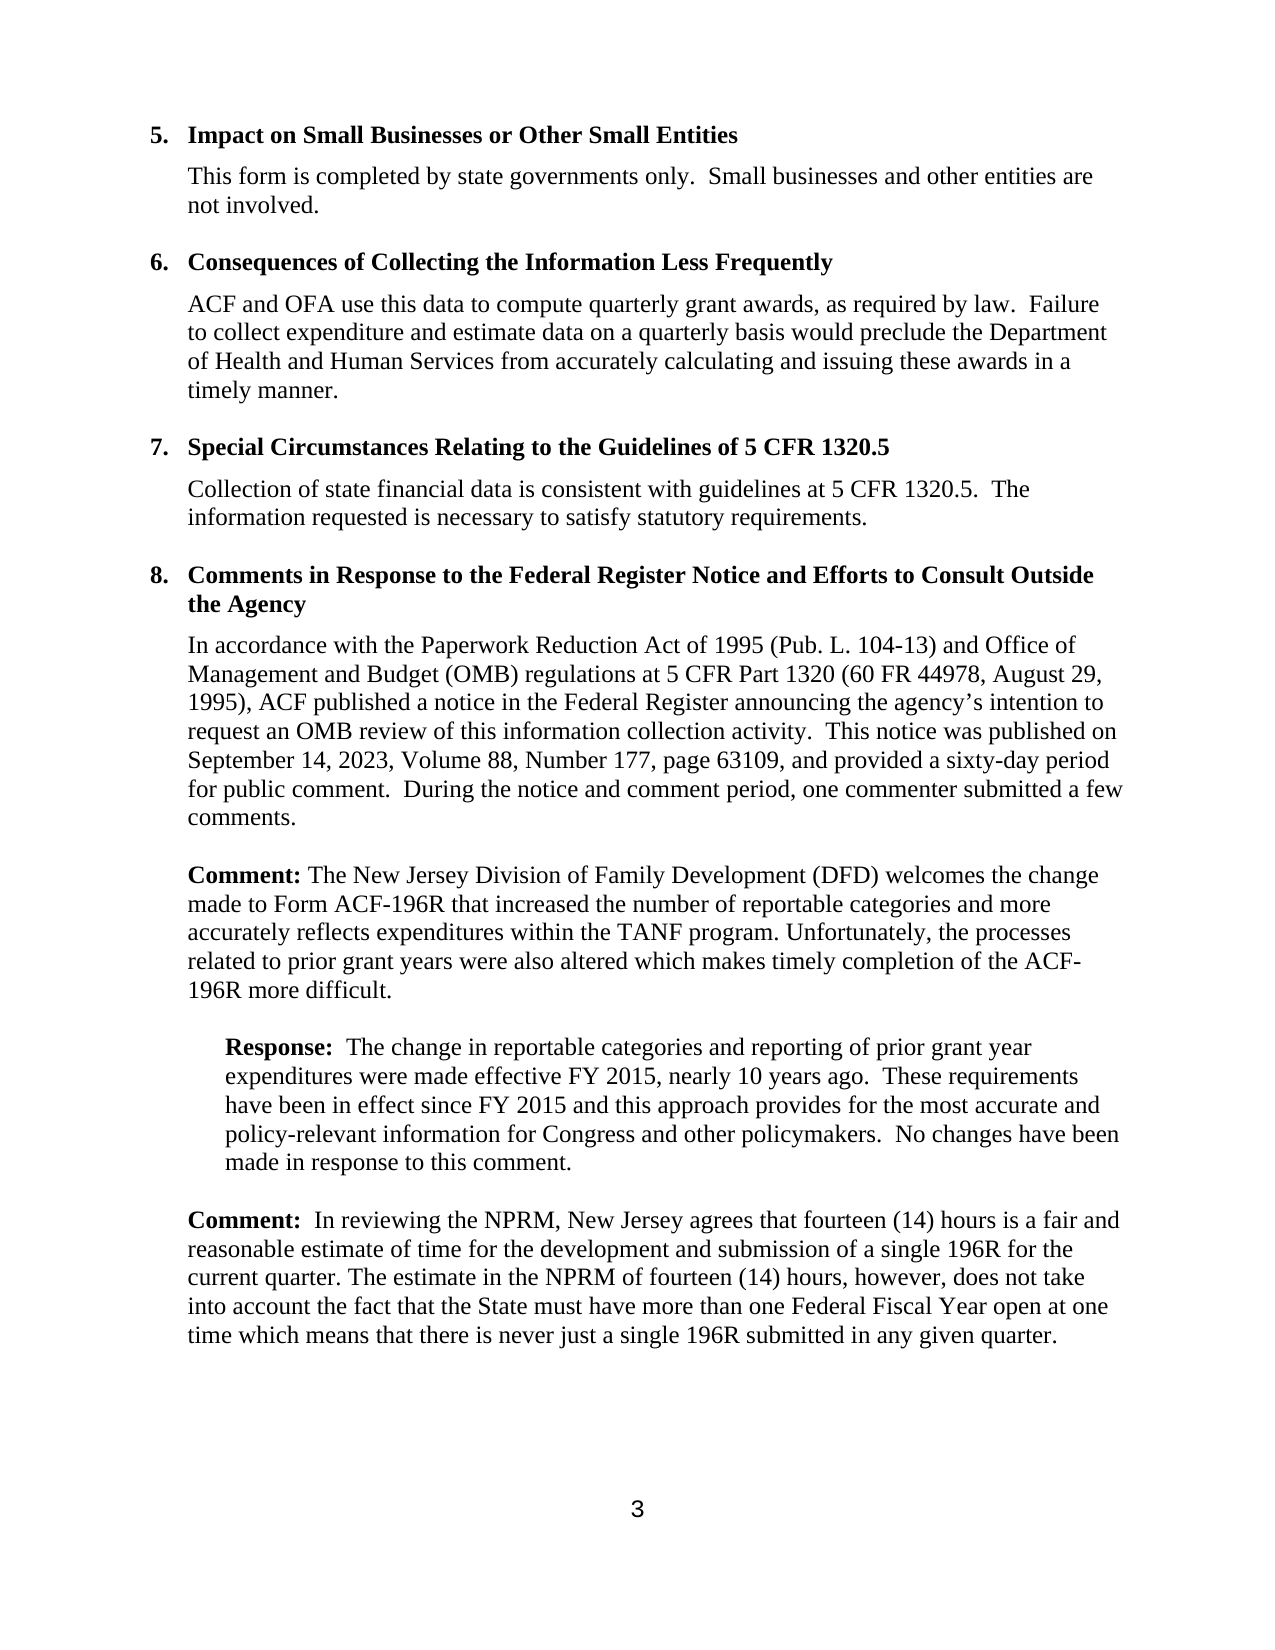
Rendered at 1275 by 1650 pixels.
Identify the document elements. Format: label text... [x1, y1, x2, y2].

list Comments in Response to the Federal Register Notice and Efforts to Consult Outside the Agency [150, 560, 1125, 617]
list Consequences of Collecting the Information Less Frequently [150, 247, 1125, 276]
text Response: The change in reportable categories and reporting of prior grant year expenditures were made effective FY 2015, nearly 10 years ago. These requirements have been in effect since FY 2015 and this approach provides for the most accurate and policy-relevant information for Congress and other policymakers. No changes have been made in response to this comment. [225, 1032, 1125, 1176]
text Comment: The New Jersey Division of Family Development (DFD) welcomes the change made to Form ACF-196R that increased the number of reportable categories and more accurately reflects expenditures within the TANF program. Unfortunately, the processes related to prior grant years were also altered which makes timely completion of the ACF-196R more difficult. [187, 860, 1125, 1004]
text ACF and OFA use this data to compute quarterly grant awards, as required by law. Failure to collect expenditure and estimate data on a quarterly basis would preclude the Department of Health and Human Services from accurately calculating and issuing these awards in a timely manner. [187, 289, 1125, 404]
text Comment: In reviewing the NPRM, New Jersey agrees that fourteen (14) hours is a fair and reasonable estimate of time for the development and submission of a single 196R for the current quarter. The estimate in the NPRM of fourteen (14) hours, however, does not take into account the fact that the State must have more than one Federal Fiscal Year open at one time which means that there is never just a single 196R submitted in any given quarter. [187, 1205, 1125, 1349]
text Collection of state financial data is consistent with guidelines at 5 CFR 1320.5. The information requested is necessary to satisfy statutory requirements. [187, 474, 1125, 531]
text In accordance with the Paperwork Reduction Act of 1995 (Pub. L. 104-13) and Office of Management and Budget (OMB) regulations at 5 CFR Part 1320 (60 FR 44978, August 29, 1995), ACF published a notice in the Federal Register announcing the agency’s intention to request an OMB review of this information collection activity. This notice was published on September 14, 2023, Volume 88, Number 177, page 63109, and provided a sixty-day period for public comment. During the notice and comment period, one commenter submitted a few comments. [187, 630, 1125, 831]
text This form is completed by state governments only. Small businesses and other entities are not involved. [187, 161, 1125, 219]
list Impact on Small Businesses or Other Small Entities [150, 120, 1125, 149]
list Special Circumstances Relating to the Guidelines of 5 CFR 1320.5 [150, 432, 1125, 461]
